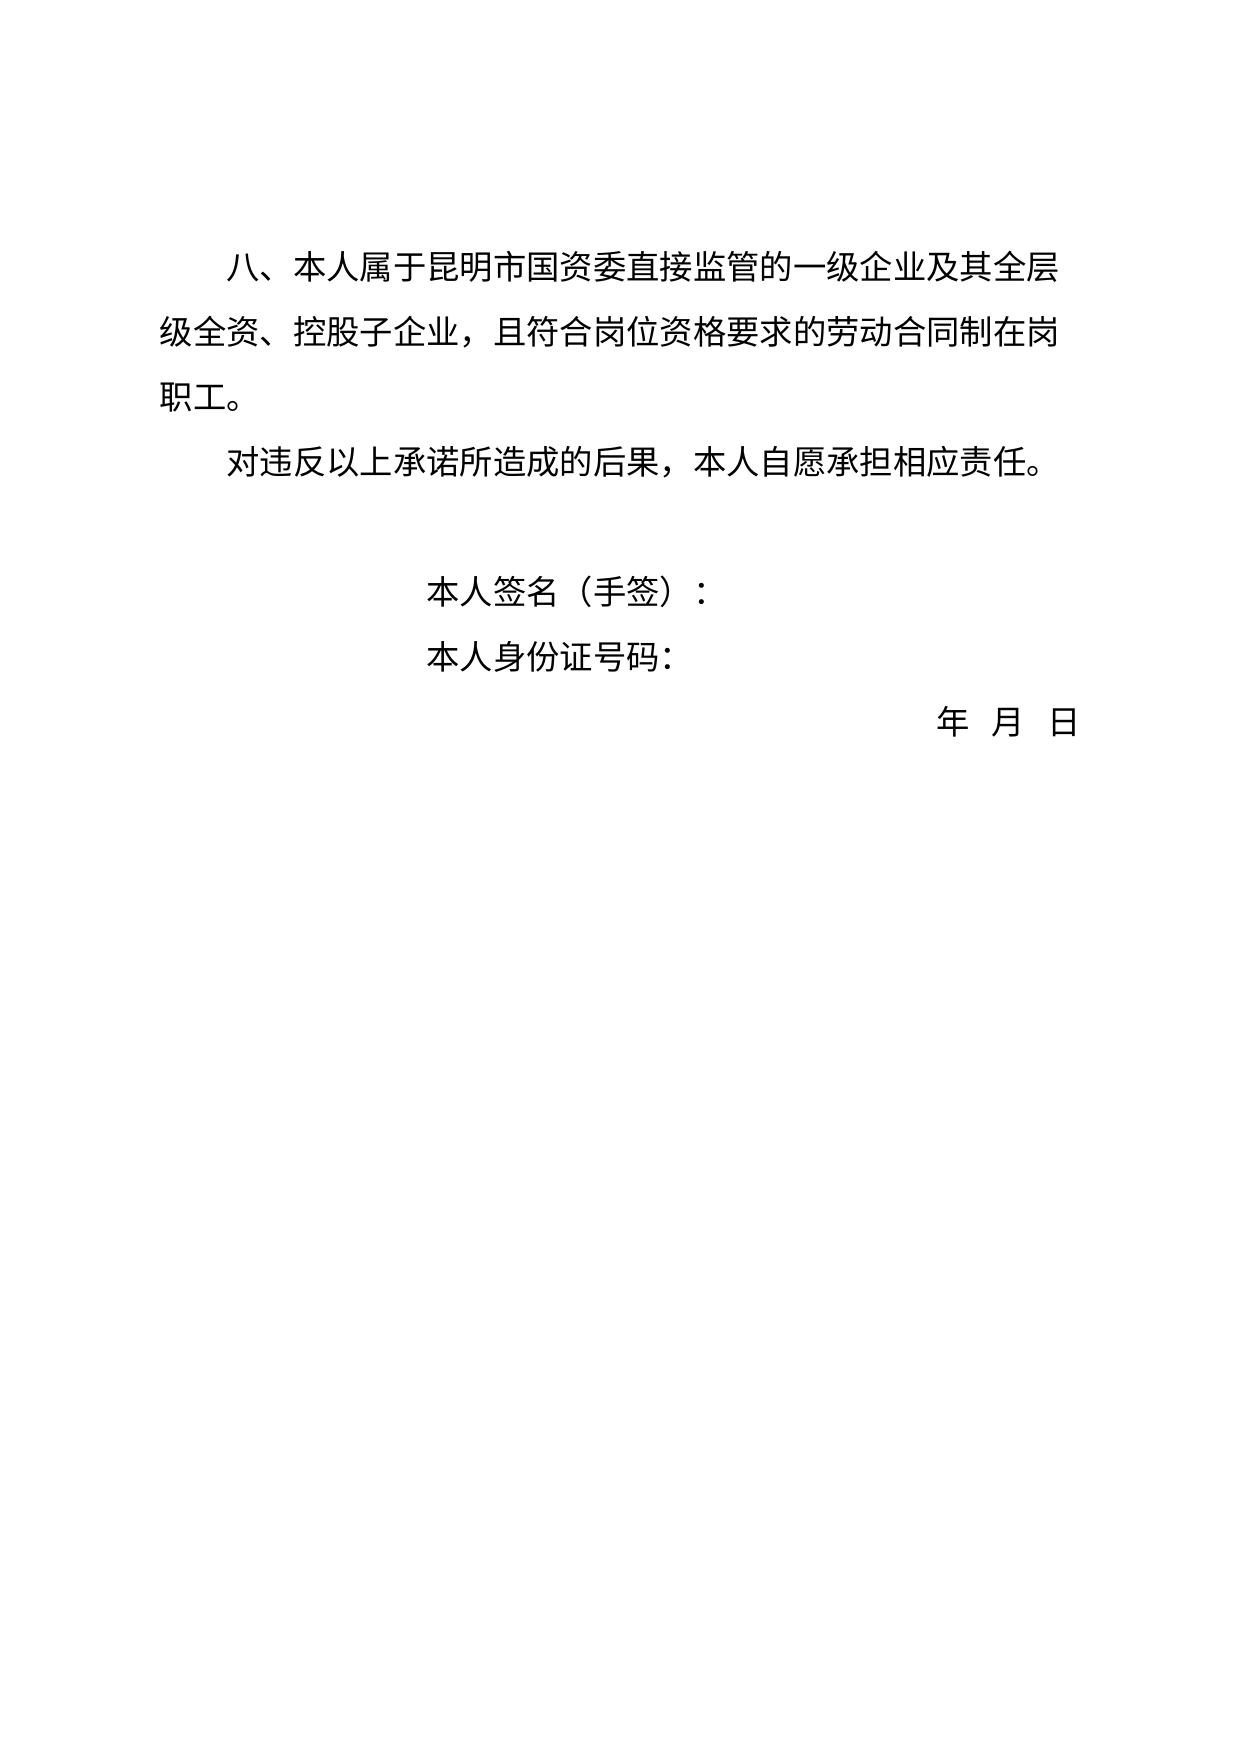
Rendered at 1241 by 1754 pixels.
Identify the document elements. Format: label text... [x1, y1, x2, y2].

text 本人身份证号码： [159, 623, 1081, 688]
text 本人签名（手签）： [159, 558, 1081, 623]
text 年 月 日 [159, 688, 1081, 753]
text 对违反以上承诺所造成的后果，本人自愿承担相应责任。 [159, 428, 1081, 493]
text 八、本人属于昆明市国资委直接监管的一级企业及其全层级全资、控股子企业，且符合岗位资格要求的劳动合同制在岗职工。 [159, 233, 1081, 428]
